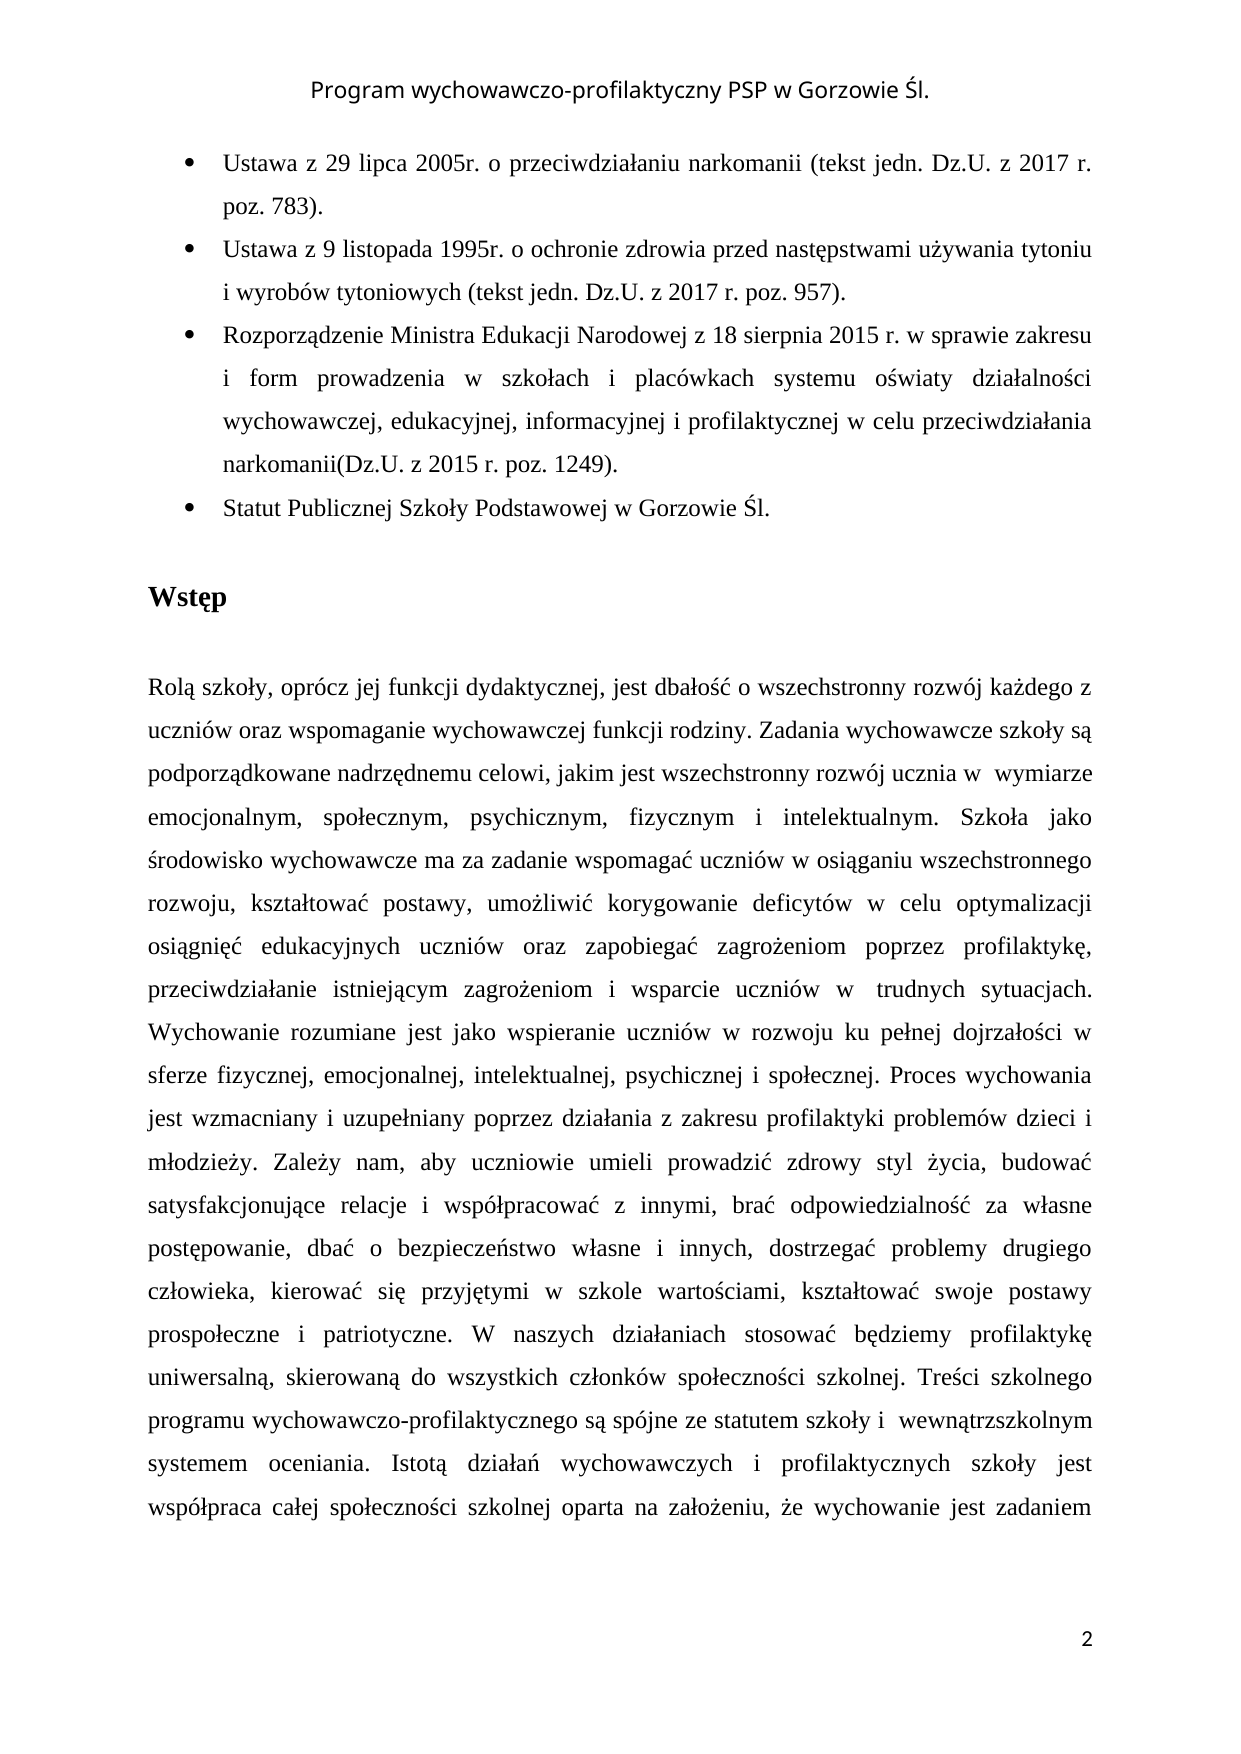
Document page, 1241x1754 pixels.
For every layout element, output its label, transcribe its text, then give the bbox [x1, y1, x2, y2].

list Rozporządzenie Ministra Edukacji Narodowej z 18 sierpnia 2015 r. w sprawie zakresu i form prowadzenia w szkołach i placówkach systemu oświaty działalności wychowawczej, edukacyjnej, informacyjnej i profilaktycznej w celu przeciwdziałania narkomanii(Dz.U. z 2015 r. poz. 1249). [185, 320, 1093, 478]
list Statut Publicznej Szkoły Podstawowej w Gorzowie Śl. [185, 493, 1093, 521]
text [148, 672, 1093, 1520]
list Ustawa z 29 lipca 2005r. o przeciwdziałaniu narkomanii (tekst jedn. Dz.U. z 2017 r. poz. 783). [185, 148, 1093, 219]
list Ustawa z 9 listopada 1995r. o ochronie zdrowia przed następstwami używania tytoniu i wyrobów tytoniowych (tekst jedn. Dz.U. z 2017 r. poz. 957). [185, 234, 1093, 306]
text Wstęp [148, 579, 1093, 612]
